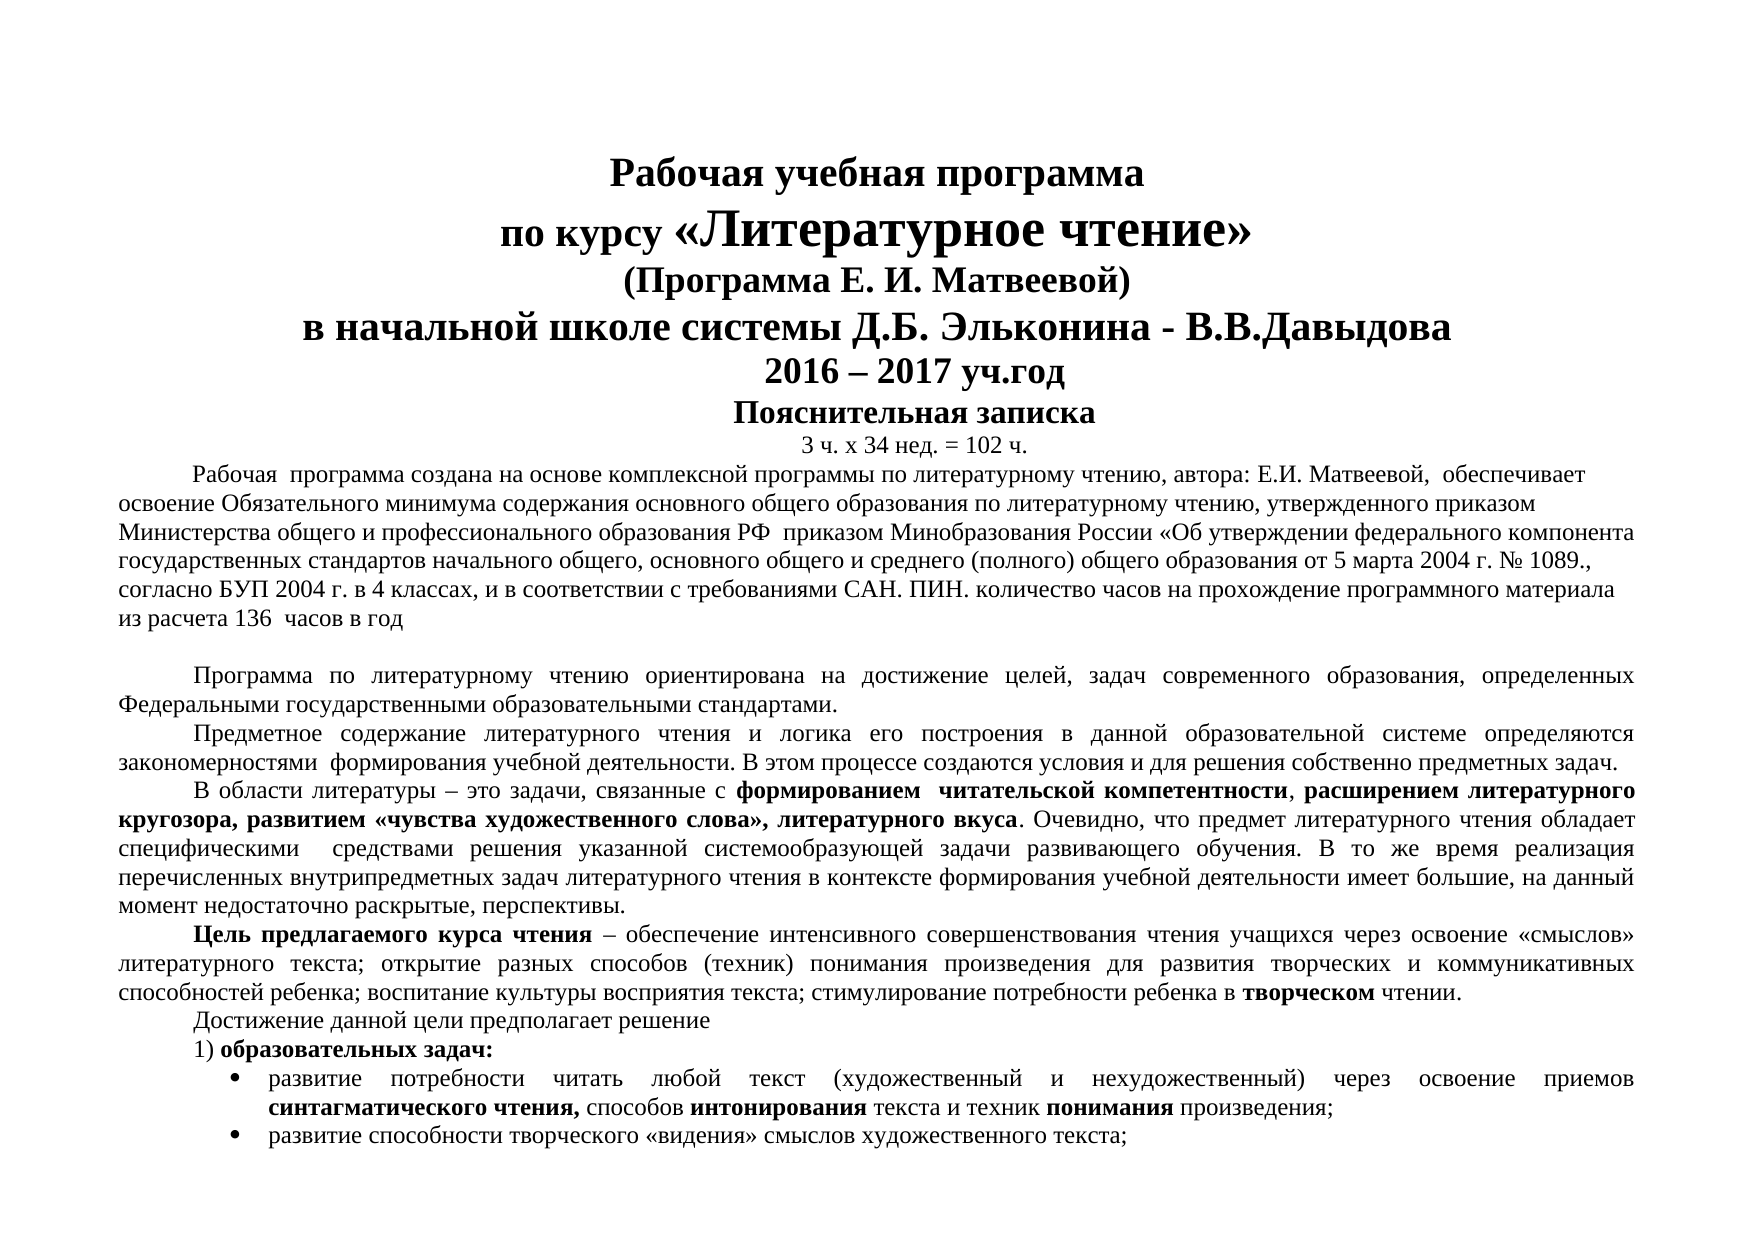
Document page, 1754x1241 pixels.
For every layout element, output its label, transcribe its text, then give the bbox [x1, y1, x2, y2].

text Рабочая учебная программа [118, 148, 1636, 196]
text Пояснительная записка [118, 392, 1636, 430]
text В области литературы – это задачи, связанные с формированием читательской компетентности, расширением литературного кругозора, развитием «чувства художественного слова», литературного вкуса. Очевидно, что предмет литературного чтения обладает специфическими средствами решения указанной системообразующей задачи развивающего обучения. В то же время реализация перечисленных внутрипредметных задач литературного чтения в контексте формирования учебной деятельности имеет большие, на данный момент недостаточно раскрытые, перспективы. [118, 775, 1636, 919]
text 1) образовательных задач: [118, 1034, 1636, 1063]
list развитие потребности читать любой текст (художественный и нехудожественный) через освоение приемов синтагматического чтения, способов интонирования текста и техник понимания произведения; [231, 1063, 1636, 1120]
text Рабочая программа создана на основе комплексной программы по литературному чтению, автора: Е.И. Матвеевой, обеспечивает освоение Обязательного минимума содержания основного общего образования по литературному чтению, утвержденного приказом Министерства общего и профессионального образования РФ приказом Минобразования России «Об утверждении федерального компонента государственных стандартов начального общего, основного общего и среднего (полного) общего образования от 5 марта 2004 г. № 1089., согласно БУП 2004 г. в 4 классах, и в соответствии с требованиями САН. ПИН. количество часов на прохождение программного материала из расчета 136 часов в год [118, 459, 1636, 632]
list развитие способности творческого «видения» смыслов художественного текста; [231, 1120, 1636, 1149]
text по курсу «Литературное чтение» [118, 196, 1636, 258]
text Программа по литературному чтению ориентирована на достижение целей, задач современного образования, определенных Федеральными государственными образовательными стандартами. [118, 660, 1636, 718]
text Цель предлагаемого курса чтения – обеспечение интенсивного совершенствования чтения учащихся через освоение «смыслов» литературного текста; открытие разных способов (техник) понимания произведения для развития творческих и коммуникативных способностей ребенка; воспитание культуры восприятия текста; стимулирование потребности ребенка в творческом чтении. [118, 919, 1636, 1005]
text 3 ч. х 34 нед. = 102 ч. [118, 430, 1636, 459]
text (Программа Е. И. Матвеевой) [118, 258, 1636, 301]
text Достижение данной цели предполагает решение [118, 1005, 1636, 1034]
text 2016 – 2017 уч.год [118, 349, 1636, 392]
text Предметное содержание литературного чтения и логика его построения в данной образовательной системе определяются закономерностями формирования учебной деятельности. В этом процессе создаются условия и для решения собственно предметных задач. [118, 718, 1636, 775]
text в начальной школе системы Д.Б. Эльконина - В.В.Давыдова [118, 301, 1636, 349]
